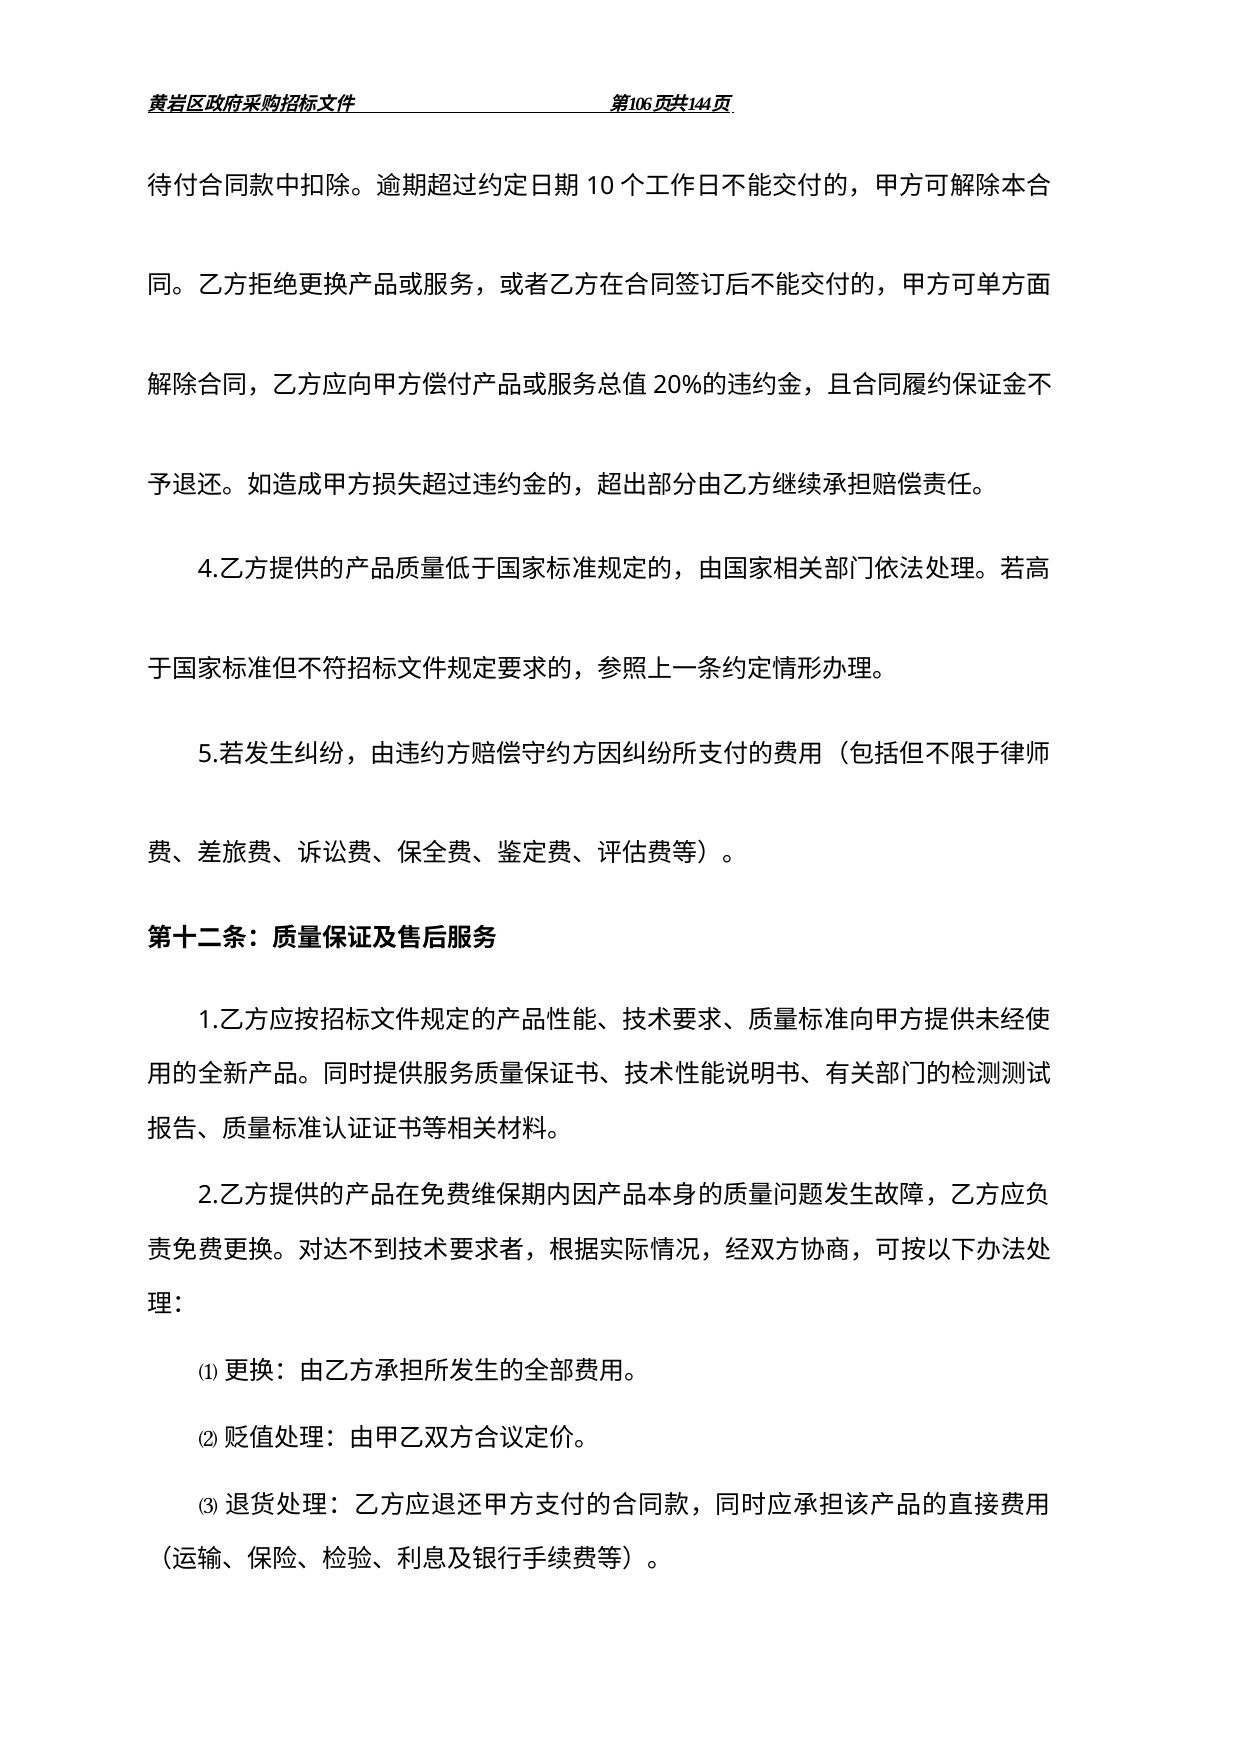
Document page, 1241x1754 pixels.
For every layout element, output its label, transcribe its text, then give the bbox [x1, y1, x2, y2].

text 2.乙方提供的产品在免费维保期内因产品本身的质量问题发生故障，乙方应负责免费更换。对达不到技术要求者，根据实际情况，经双方协商，可按以下办法处理： [148, 1175, 1052, 1320]
text ⑴更换：由乙方承担所发生的全部费用。 [148, 1351, 1052, 1387]
text 4.乙方提供的产品质量低于国家标准规定的，由国家相关部门依法处理。若高于国家标准但不符招标文件规定要求的，参照上一条约定情形办理。 [148, 534, 1052, 700]
text ⑵贬值处理：由甲乙双方合议定价。 [148, 1417, 1052, 1454]
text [148, 150, 1052, 516]
text ⑶退货处理：乙方应退还甲方支付的合同款，同时应承担该产品的直接费用（运输、保险、检验、利息及银行手续费等）。 [148, 1484, 1052, 1575]
text 5.若发生纠纷，由违约方赔偿守约方因纠纷所支付的费用（包括但不限于律师费、差旅费、诉讼费、保全费、鉴定费、评估费等）。 [148, 718, 1052, 884]
text 第十二条：质量保证及售后服务 [148, 902, 1052, 969]
text 1.乙方应按招标文件规定的产品性能、技术要求、质量标准向甲方提供未经使用的全新产品。同时提供服务质量保证书、技术性能说明书、有关部门的检测测试报告、质量标准认证证书等相关材料。 [148, 999, 1052, 1144]
